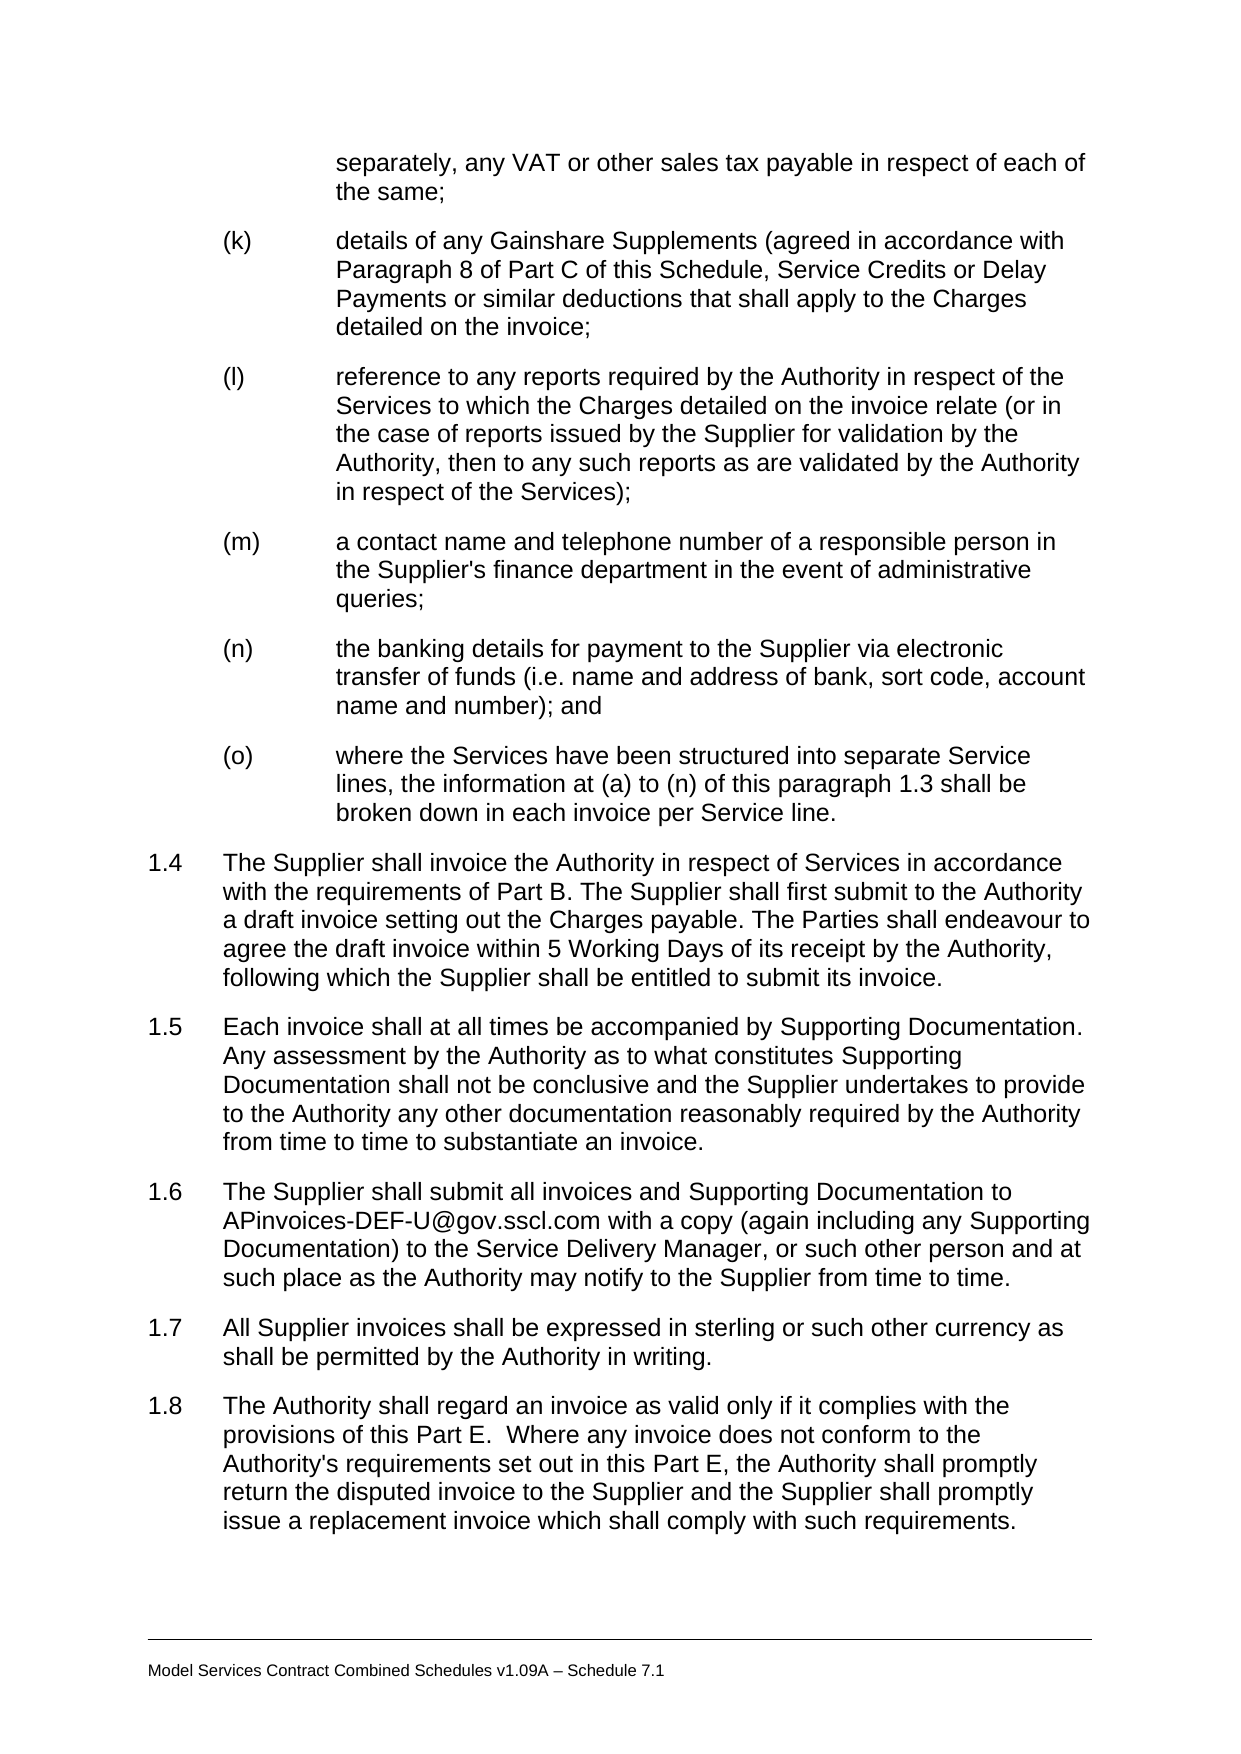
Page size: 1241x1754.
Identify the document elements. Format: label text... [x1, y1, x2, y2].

text details of any Gainshare Supplements (agreed in accordance with Paragraph 8 of Part C of this Schedule, Service Credits or Delay Payments or similar deductions that shall apply to the Charges detailed on the invoice; [223, 226, 1092, 341]
text the banking details for payment to the Supplier via electronic transfer of funds (i.e. name and address of bank, sort code, account name and number); and [223, 633, 1092, 720]
text The Authority shall regard an invoice as valid only if it complies with the provisions of this Part E. Where any invoice does not conform to the Authority's requirements set out in this Part E, the Authority shall promptly return the disputed invoice to the Supplier and the Supplier shall promptly issue a replacement invoice which shall comply with such requirements. [148, 1391, 1092, 1535]
text Each invoice shall at all times be accompanied by Supporting Documentation. Any assessment by the Authority as to what constitutes Supporting Documentation shall not be conclusive and the Supplier undertakes to provide to the Authority any other documentation reasonably required by the Authority from time to time to substantiate an invoice. [148, 1012, 1092, 1156]
text a contact name and telephone number of a responsible person in the Supplier's finance department in the event of administrative queries; [223, 526, 1092, 613]
text The Supplier shall submit all invoices and Supporting Documentation to APinvoices-DEF-U@gov.sscl.com with a copy (again including any Supporting Documentation) to the Service Delivery Manager, or such other person and at such place as the Authority may notify to the Supplier from time to time. [148, 1177, 1092, 1292]
text All Supplier invoices shall be expressed in sterling or such other currency as shall be permitted by the Authority in writing. [148, 1313, 1092, 1370]
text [223, 148, 1092, 205]
text reference to any reports required by the Authority in respect of the Services to which the Charges detailed on the invoice relate (or in the case of reports issued by the Supplier for validation by the Authority, then to any such reports as are validated by the Authority in respect of the Services); [223, 362, 1092, 506]
text where the Services have been structured into separate Service lines, the information at (a) to (n) of this paragraph 1.3 shall be broken down in each invoice per Service line. [223, 741, 1092, 827]
text The Supplier shall invoice the Authority in respect of Services in accordance with the requirements of Part B. The Supplier shall first submit to the Authority a draft invoice setting out the Charges payable. The Parties shall endeavour to agree the draft invoice within 5 Working Days of its receipt by the Authority, following which the Supplier shall be entitled to submit its invoice. [148, 848, 1092, 991]
